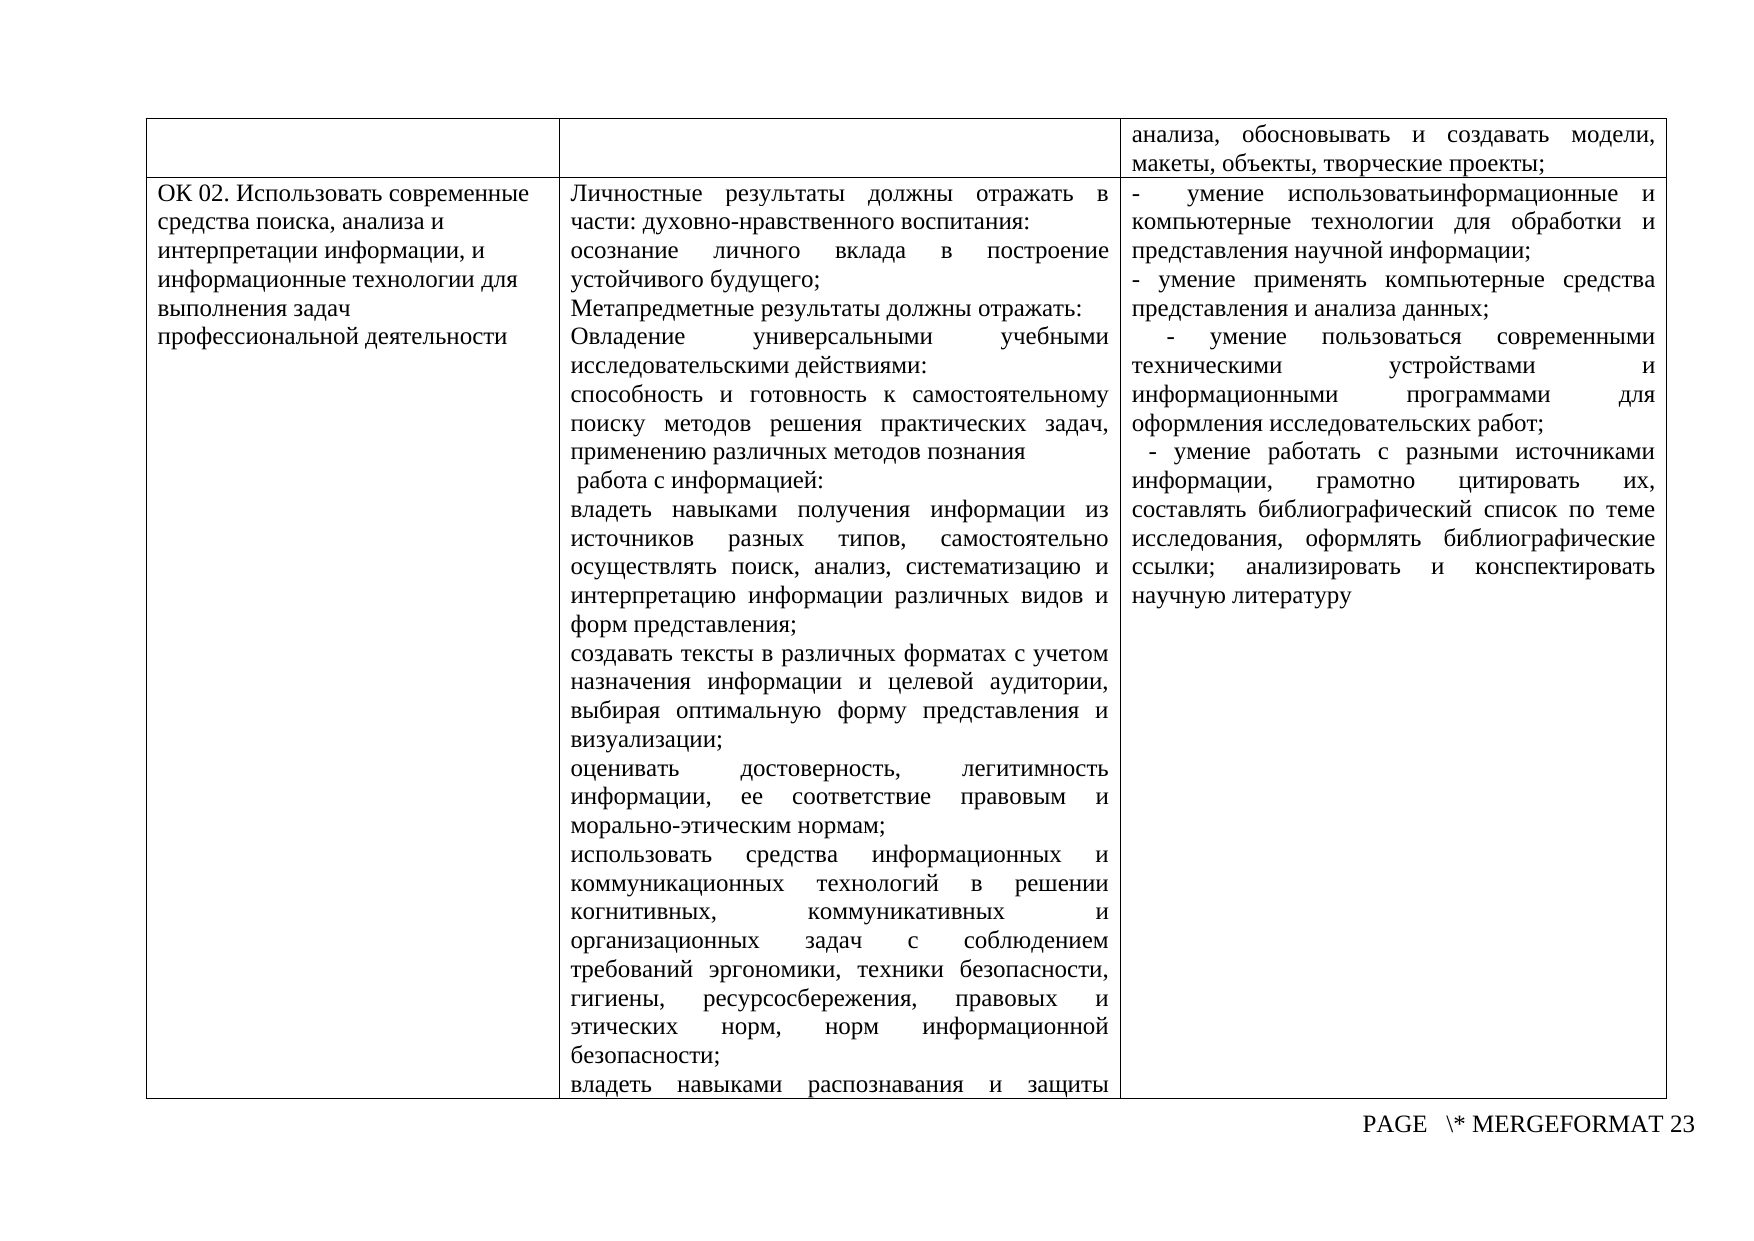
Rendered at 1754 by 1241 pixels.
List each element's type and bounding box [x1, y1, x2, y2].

table_cell [1121, 119, 1666, 177]
table_cell [147, 178, 559, 1098]
table_cell [1121, 178, 1666, 1098]
table_cell [147, 119, 559, 177]
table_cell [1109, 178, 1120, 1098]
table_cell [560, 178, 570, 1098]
table_cell [560, 119, 1120, 177]
